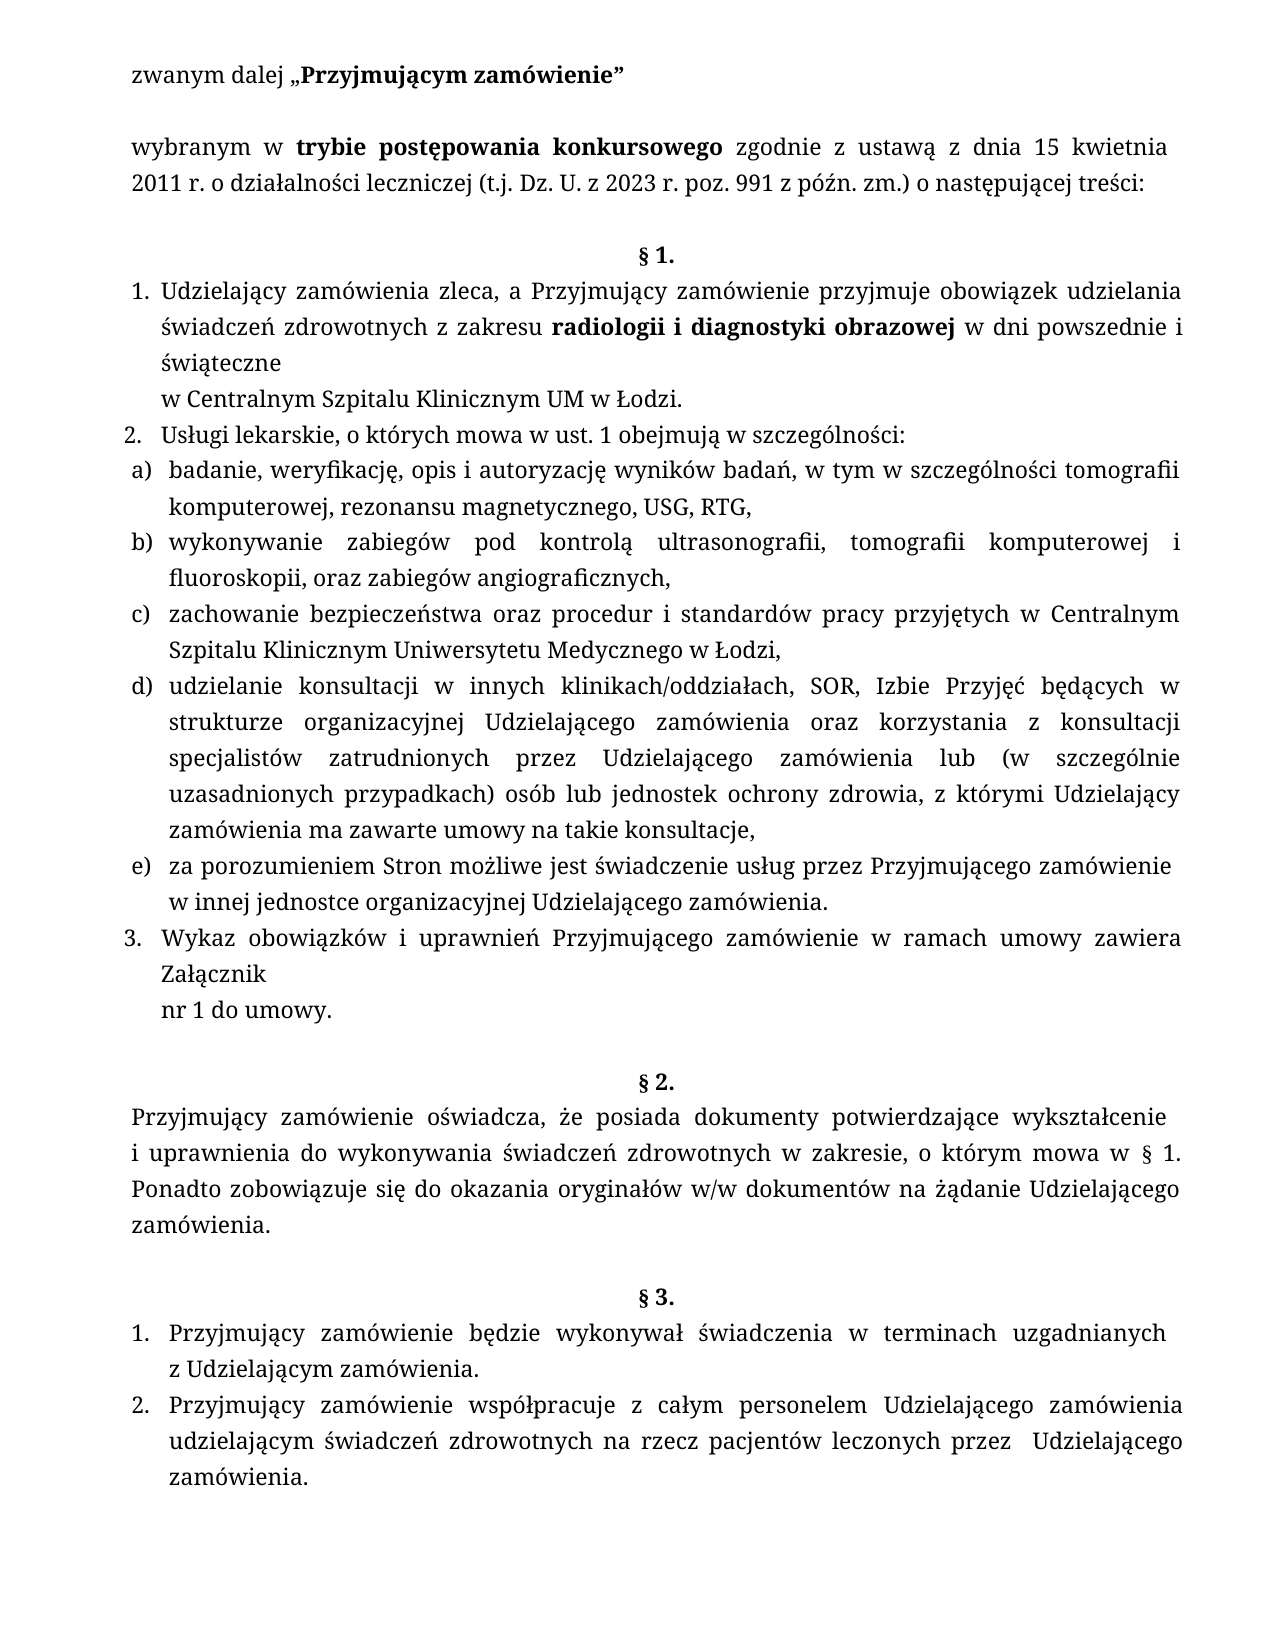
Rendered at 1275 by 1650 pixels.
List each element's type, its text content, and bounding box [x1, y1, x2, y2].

text wybranym w trybie postępowania konkursowego zgodnie z ustawą z dnia 15 kwietnia 2011 r. o działalności leczniczej (t.j. Dz. U. z 2023 r. poz. 991 z późn. zm.) o następującej treści: [131, 131, 1181, 198]
text zwanym dalej „Przyjmującym zamówienie” [131, 59, 1181, 90]
list udzielanie konsultacji w innych klinikach/oddziałach, SOR, Izbie Przyjęć będących w strukturze organizacyjnej Udzielającego zamówienia oraz korzystania z konsultacji specjalistów zatrudnionych przez Udzielającego zamówienia lub (w szczególnie uzasadnionych przypadkach) osób lub jednostek ochrony zdrowia, z którymi Udzielający zamówienia ma zawarte umowy na takie konsultacje, [131, 670, 1181, 845]
list Przyjmujący zamówienie współpracuje z całym personelem Udzielającego zamówienia udzielającym świadczeń zdrowotnych na rzecz pacjentów leczonych przez Udzielającego zamówienia. [131, 1389, 1183, 1492]
list wykonywanie zabiegów pod kontrolą ultrasonografii, tomografii komputerowej i fluoroskopii, oraz zabiegów angiograficznych, [131, 526, 1181, 593]
text Przyjmujący zamówienie oświadcza, że posiada dokumenty potwierdzające wykształcenie i uprawnienia do wykonywania świadczeń zdrowotnych w zakresie, o którym mowa w 1. Ponadto zobowiązuje się do okazania oryginałów w/w dokumentów na żądanie Udzielającego zamówienia. [131, 1101, 1181, 1240]
list za porozumieniem Stron możliwe jest świadczenie usług przez Przyjmującego zamówienie w innej jednostce organizacyjnej Udzielającego zamówienia. [131, 850, 1181, 917]
text 2. [131, 1065, 1181, 1097]
list Przyjmujący zamówienie będzie wykonywał świadczenia w terminach uzgadnianych z Udzielającym zamówienia. [131, 1317, 1183, 1384]
list Wykaz obowiązków i uprawnień Przyjmującego zamówienie w ramach umowy zawiera Załącznik nr 1 do umowy. [123, 922, 1183, 1025]
text 1. [131, 239, 1181, 270]
list Udzielający zamówienia zleca, a Przyjmujący zamówienie przyjmuje obowiązek udzielania świadczeń zdrowotnych z zakresu radiologii i diagnostyki obrazowej w dni powszednie i świąteczne w Centralnym Szpitalu Klinicznym UM w Łodzi. [131, 275, 1183, 414]
text 3. [131, 1281, 1181, 1312]
list badanie, weryfikację, opis i autoryzację wyników badań, w tym w szczególności tomografii komputerowej, rezonansu magnetycznego, USG, RTG, [131, 454, 1181, 522]
list Usługi lekarskie, o których mowa w ust. 1 obejmują w szczególności: [123, 418, 1183, 450]
list zachowanie bezpieczeństwa oraz procedur i standardów pracy przyjętych w Centralnym Szpitalu Klinicznym Uniwersytetu Medycznego w Łodzi, [131, 598, 1181, 665]
